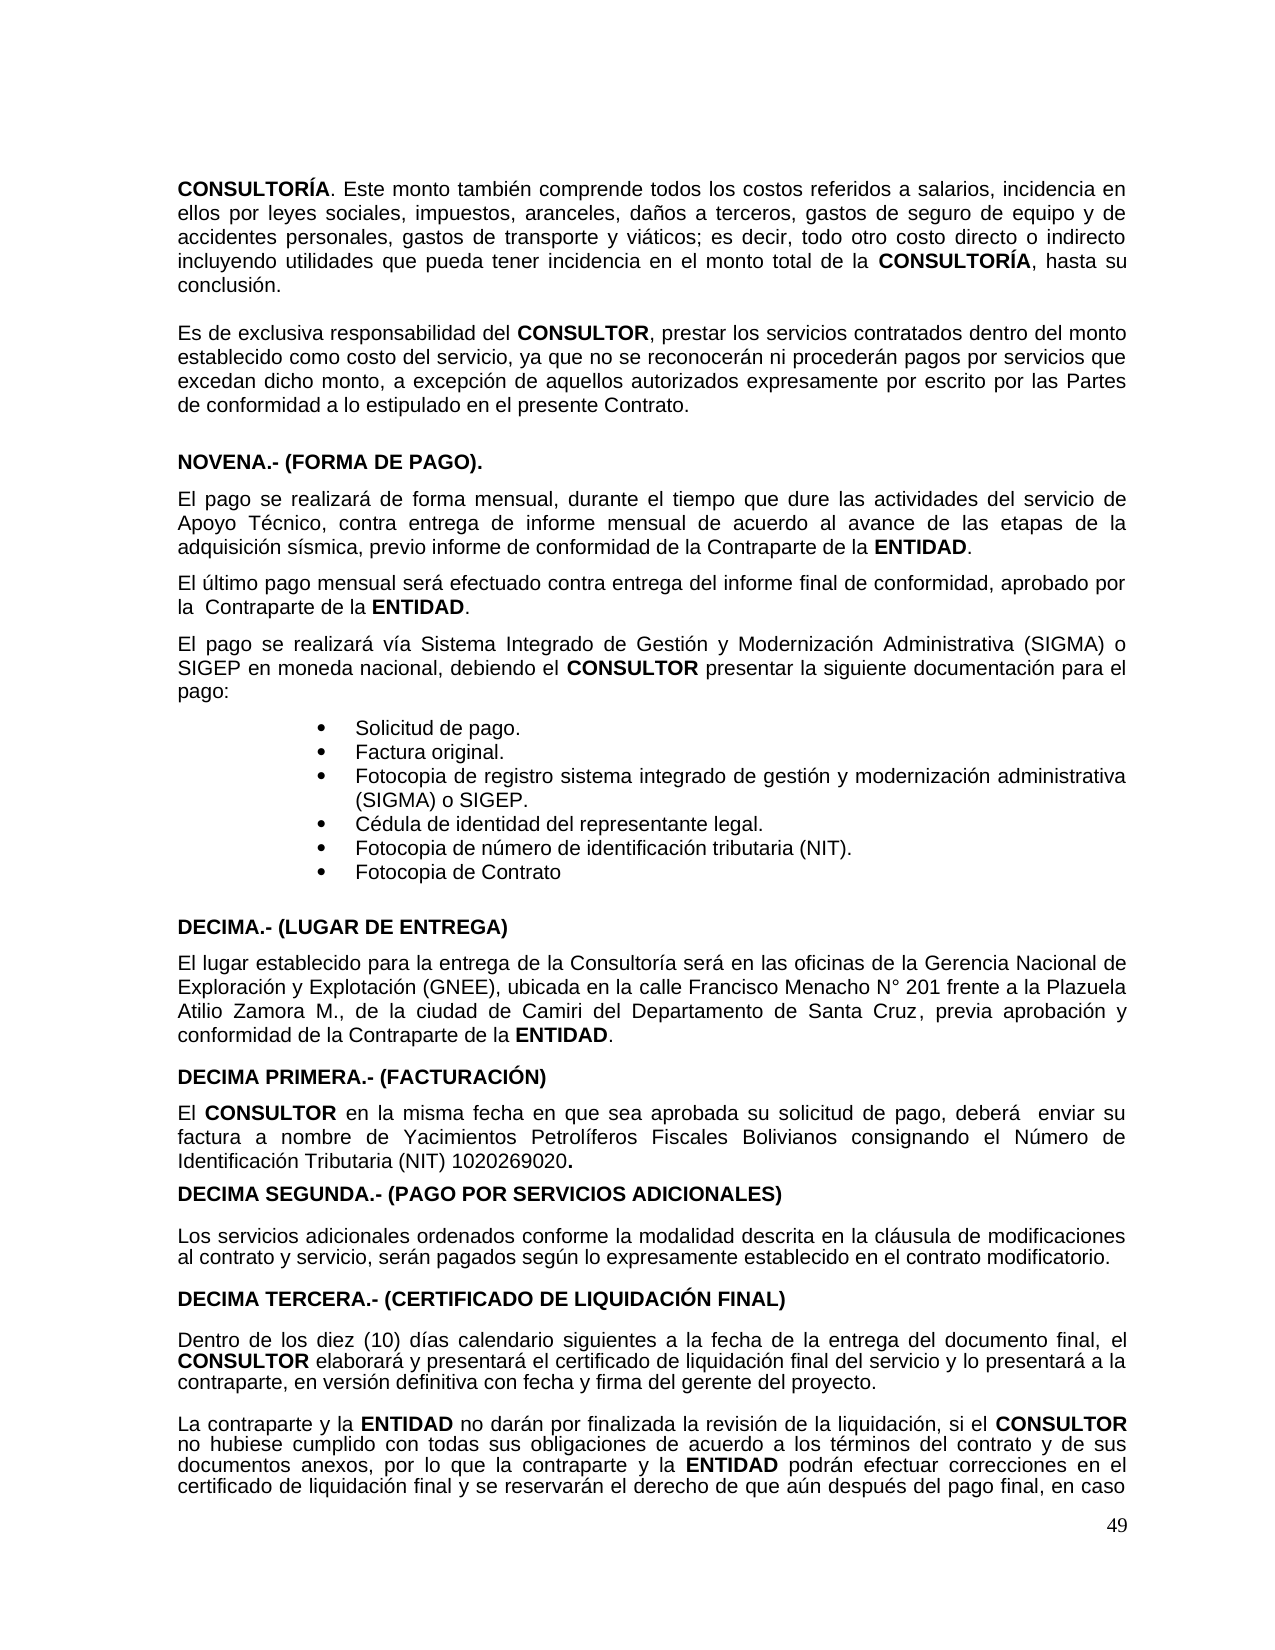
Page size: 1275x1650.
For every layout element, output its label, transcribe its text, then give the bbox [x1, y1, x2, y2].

text El CONSULTOR en la misma fecha en que sea aprobada su solicitud de pago, deberá enviar su factura a nombre de Yacimientos Petrolíferos Fiscales Bolivianos consignando el Número de Identificación Tributaria (NIT) 1020269020. [177, 1101, 1127, 1173]
text DECIMA SEGUNDA.- (PAGO POR SERVICIOS ADICIONALES) [177, 1185, 1127, 1206]
text El lugar establecido para la entrega de la Consultoría será en las oficinas de la Gerencia Nacional de Exploración y Explotación (GNEE), ubicada en la calle Francisco Menacho N° 201 frente a la Plazuela Atilio Zamora M., de la ciudad de Camiri del Departamento de Santa Cruz, previa aprobación y conformidad de la Contraparte de la ENTIDAD. [177, 951, 1127, 1047]
text Los servicios adicionales ordenados conforme la modalidad descrita en la cláusula de modificaciones al contrato y servicio, serán pagados según lo expresamente establecido en el contrato modificatorio. [177, 1227, 1127, 1268]
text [177, 1414, 1127, 1498]
text El pago se realizará vía Sistema Integrado de Gestión y Modernización Administrativa (SIGMA) o SIGEP en moneda nacional, debiendo el CONSULTOR presentar la siguiente documentación para el pago: [177, 631, 1127, 703]
list Solicitud de pago. [318, 716, 1127, 740]
text NOVENA.- (FORMA DE PAGO). [177, 450, 1127, 474]
list Cédula de identidad del representante legal. [318, 812, 1127, 836]
list Factura original. [318, 740, 1127, 764]
text Es de exclusiva responsabilidad del CONSULTOR, prestar los servicios contratados dentro del monto establecido como costo del servicio, ya que no se reconocerán ni procederán pagos por servicios que excedan dicho monto, a excepción de aquellos autorizados expresamente por escrito por las Partes de conformidad a lo estipulado en el presente Contrato. [177, 321, 1127, 417]
list Fotocopia de Contrato [318, 860, 1127, 884]
text El pago se realizará de forma mensual, durante el tiempo que dure las actividades del servicio de Apoyo Técnico, contra entrega de informe mensual de acuerdo al avance de las etapas de la adquisición sísmica, previo informe de conformidad de la Contraparte de la ENTIDAD. [177, 487, 1127, 558]
text El último pago mensual será efectuado contra entrega del informe final de conformidad, aprobado por la Contraparte de la ENTIDAD. [177, 571, 1127, 619]
text DECIMA.- (LUGAR DE ENTREGA) [177, 917, 1127, 938]
text DECIMA TERCERA.- (CERTIFICADO DE LIQUIDACIÓN FINAL) [177, 1289, 1127, 1310]
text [177, 177, 1127, 297]
list Fotocopia de número de identificación tributaria (NIT). [318, 836, 1127, 860]
list Fotocopia de registro sistema integrado de gestión y modernización administrativa (SIGMA) o SIGEP. [318, 764, 1127, 812]
text Dentro de los diez (10) días calendario siguientes a la fecha de la entrega del documento final, el CONSULTOR elaborará y presentará el certificado de liquidación final del servicio y lo presentará a la contraparte, en versión definitiva con fecha y firma del gerente del proyecto. [177, 1331, 1127, 1393]
text DECIMA PRIMERA.- (FACTURACIÓN) [177, 1067, 1127, 1088]
